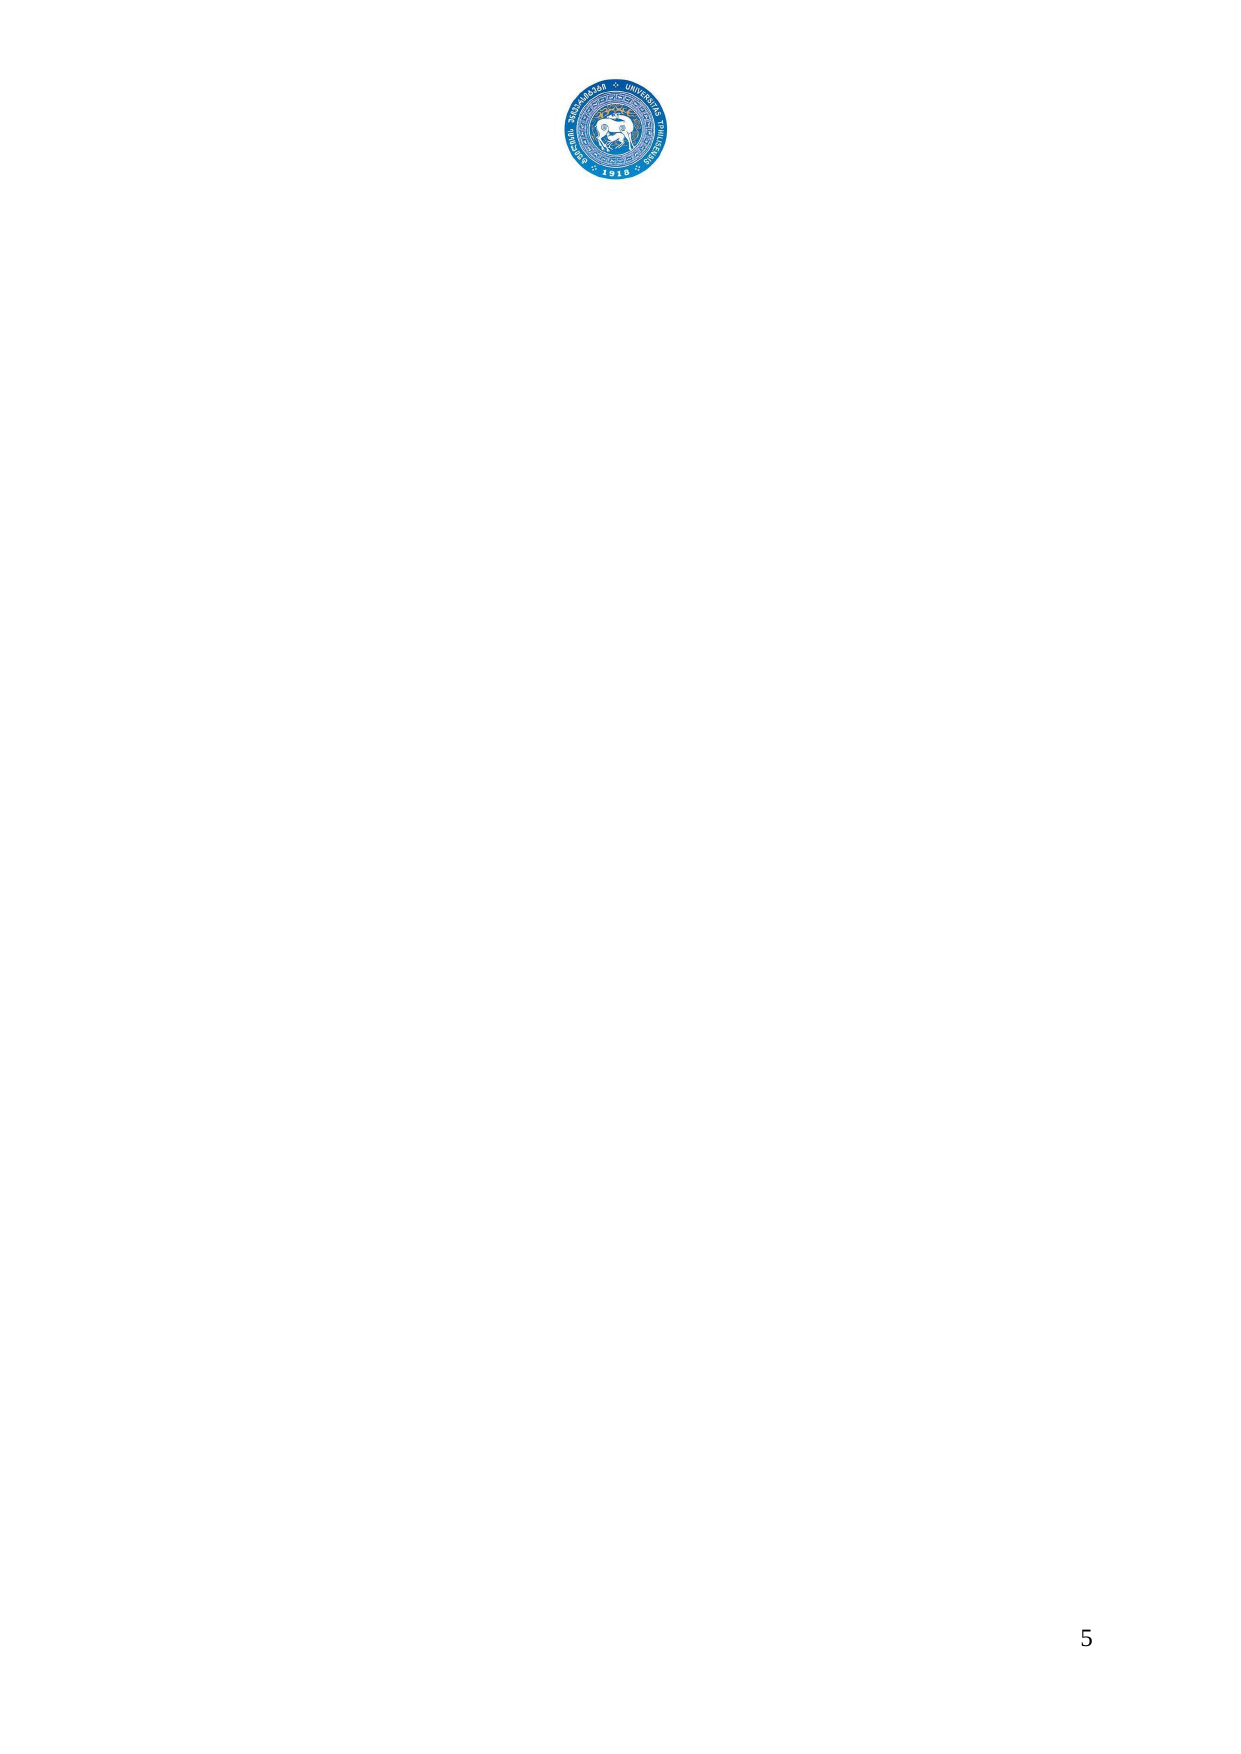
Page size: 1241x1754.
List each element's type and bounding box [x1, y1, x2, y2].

picture [553, 73, 687, 191]
